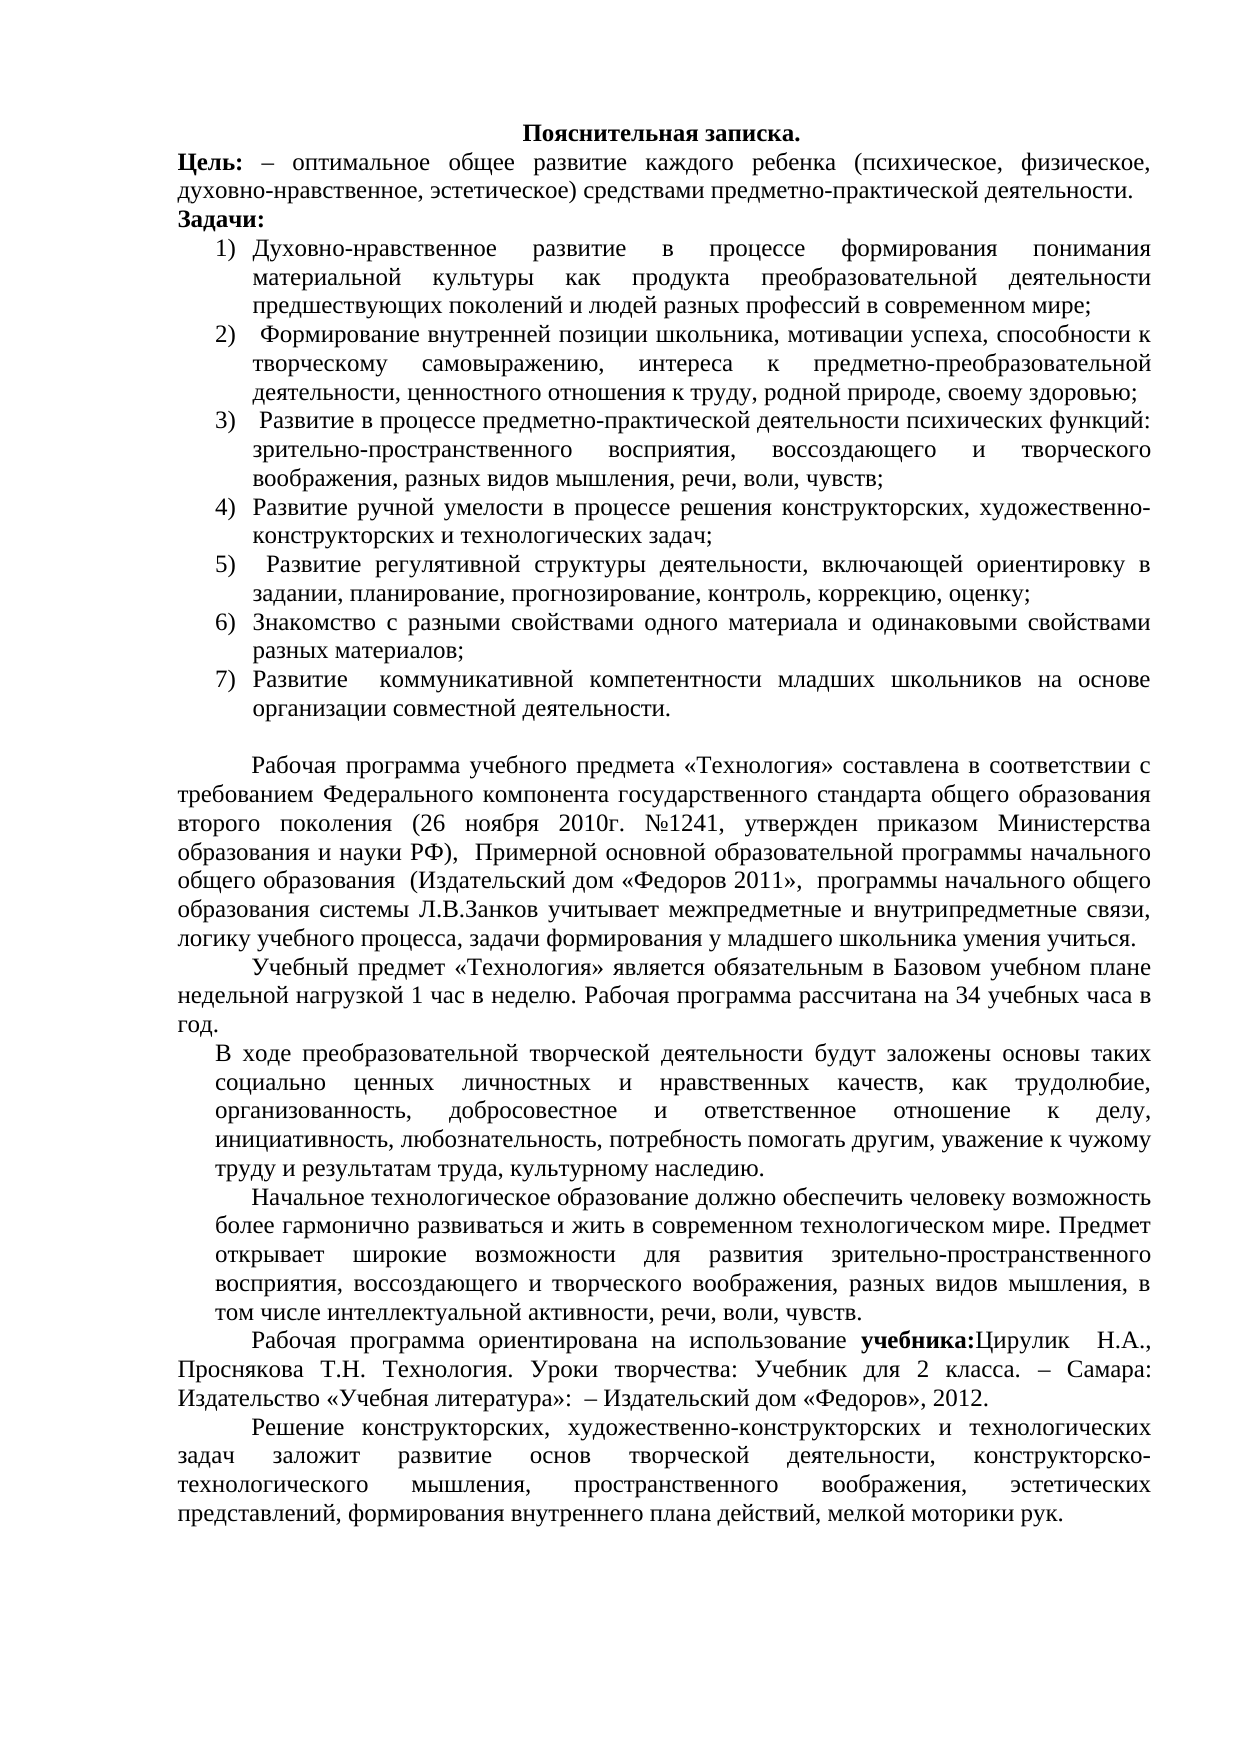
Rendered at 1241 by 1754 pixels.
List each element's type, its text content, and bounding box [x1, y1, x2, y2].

text Учебный предмет «Технология» является обязательным в Базовом учебном плане недельной нагрузкой 1 час в неделю. Рабочая программа рассчитана на 34 учебных часа в год. [177, 952, 1152, 1038]
text Задачи: [177, 204, 1152, 233]
text Рабочая программа учебного предмета «Технология» составлена в соответствии с требованием Федерального компонента государственного стандарта общего образования второго поколения (26 ноября 2010г. №1241, утвержден приказом Министерства образования и науки РФ), Примерной основной образовательной программы начального общего образования (Издательский дом «Федоров 2011», программы начального общего образования системы Л.В.Занков учитывает межпредметные и внутрипредметные связи, логику учебного процесса, задачи формирования у младшего школьника умения учиться. [177, 751, 1152, 952]
text Пояснительная записка. [177, 118, 1152, 147]
text Решение конструкторских, художественно-конструкторских и технологических задач заложит развитие основ творческой деятельности, конструкторско-технологического мышления, пространственного воображения, эстетических представлений, формирования внутреннего плана действий, мелкой моторики рук. [177, 1412, 1152, 1527]
text Цель: – оптимальное общее развитие каждого ребенка (психическое, физическое, духовно-нравственное, эстетическое) средствами предметно-практической деятельности. [177, 147, 1152, 204]
list Развитие ручной умелости в процессе решения конструкторских, художественно-конструкторских и технологических задач; [215, 492, 1152, 549]
list Развитие в процессе предметно-практической деятельности психических функций: зрительно-пространственного восприятия, воссоздающего и творческого воображения, разных видов мышления, речи, воли, чувств; [215, 406, 1152, 492]
text Начальное технологическое образование должно обеспечить человеку возможность более гармонично развиваться и жить в современном технологическом мире. Предмет открывает широкие возможности для развития зрительно-пространственного восприятия, воссоздающего и творческого воображения, разных видов мышления, в том числе интеллектуальной активности, речи, воли, чувств. [215, 1182, 1152, 1326]
list Развитие регулятивной структуры деятельности, включающей ориентировку в задании, планирование, прогнозирование, контроль, коррекцию, оценку; [215, 549, 1152, 607]
list Формирование внутренней позиции школьника, мотивации успеха, способности к творческому самовыражению, интереса к предметно-преобразовательной деятельности, ценностного отношения к труду, родной природе, своему здоровью; [215, 319, 1152, 406]
list Развитие коммуникативной компетентности младших школьников на основе организации совместной деятельности. [215, 664, 1152, 722]
list Знакомство с разными свойствами одного материала и одинаковыми свойствами разных материалов; [215, 607, 1152, 664]
list Духовно-нравственное развитие в процессе формирования понимания материальной культуры как продукта преобразовательной деятельности предшествующих поколений и людей разных профессий в современном мире; [215, 233, 1152, 319]
text В ходе преобразовательной творческой деятельности будут заложены основы таких социально ценных личностных и нравственных качеств, как трудолюбие, организованность, добросовестное и ответственное отношение к делу, инициативность, любознательность, потребность помогать другим, уважение к чужому труду и результатам труда, культурному наследию. [215, 1038, 1152, 1182]
text Рабочая программа ориентирована на использование учебника:Цирулик Н.А., Проснякова Т.Н. Технология. Уроки творчества: Учебник для 2 класса. – Самара: Издательство «Учебная литература»: – Издательский дом «Федоров», 2012. [177, 1326, 1152, 1412]
